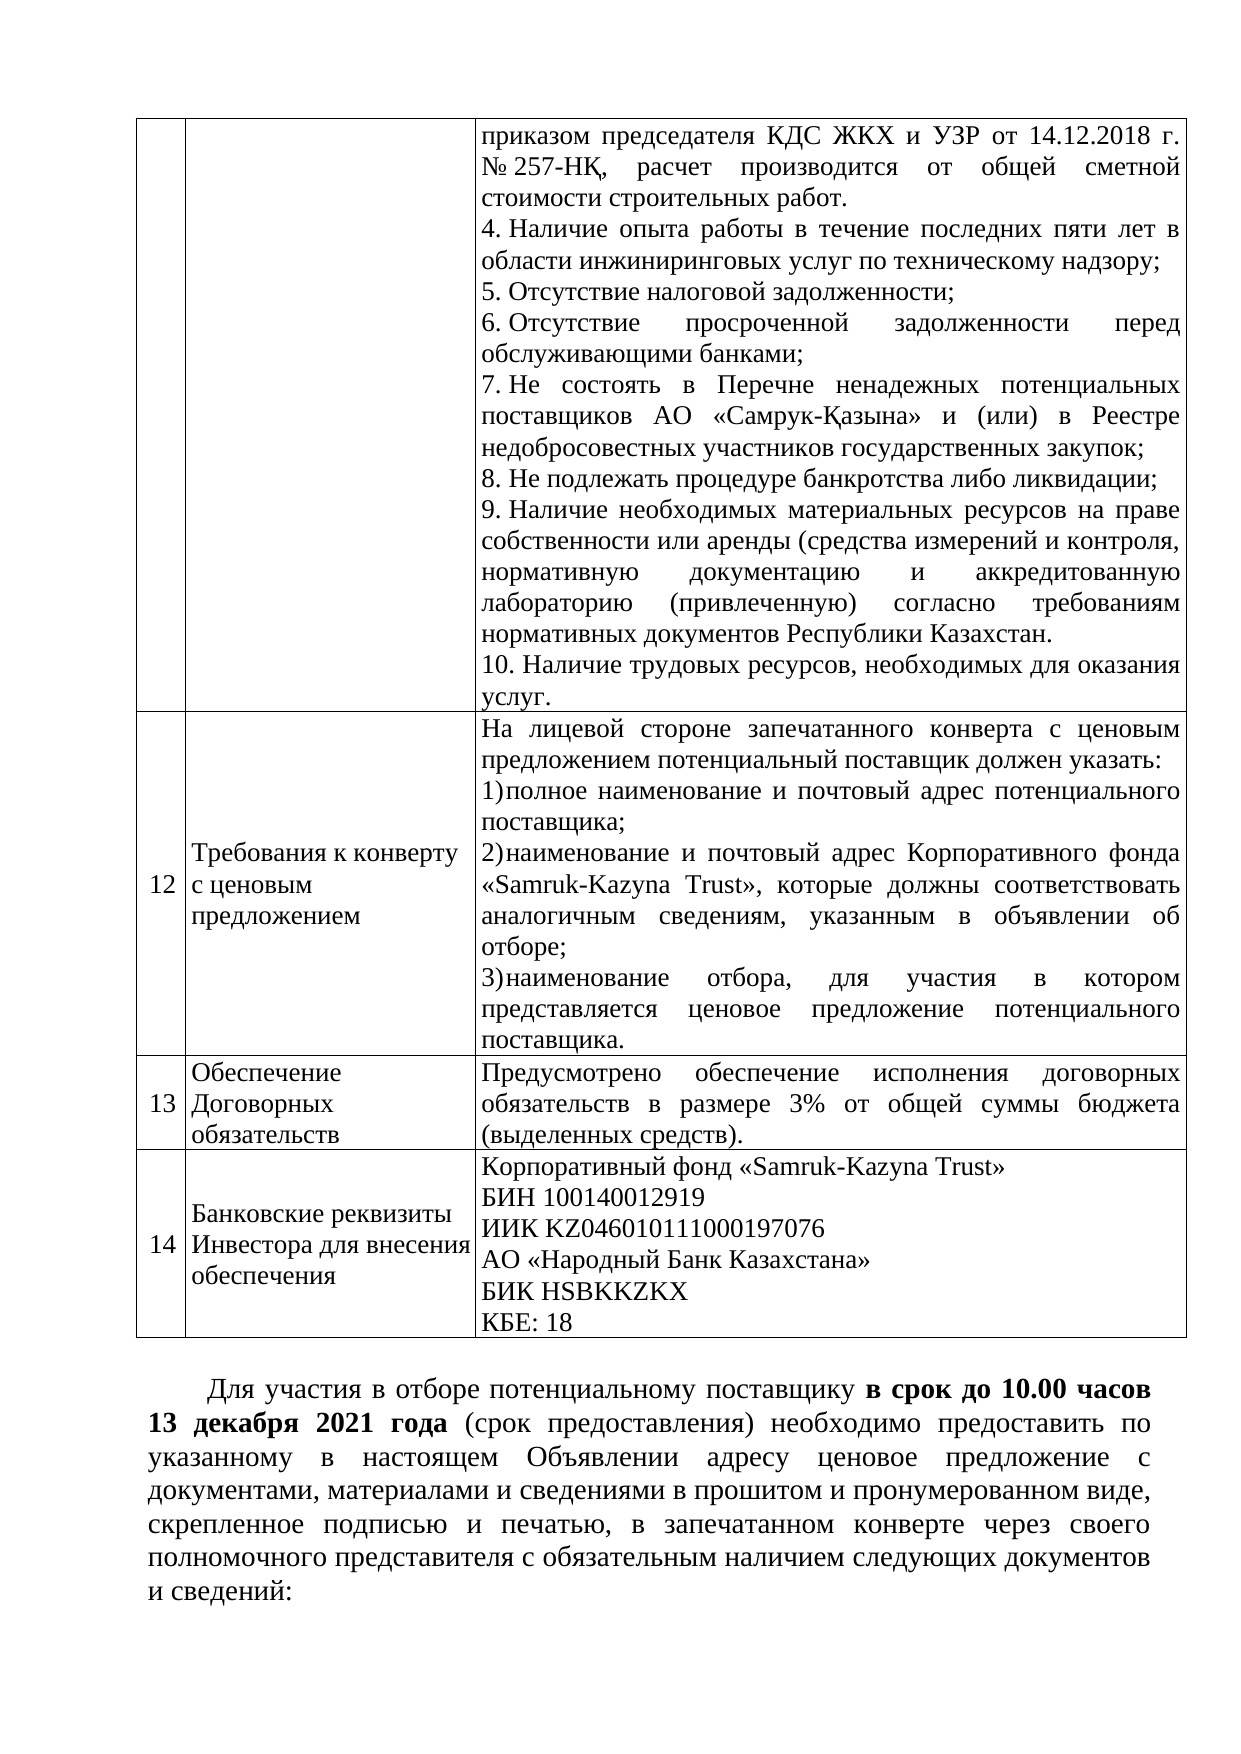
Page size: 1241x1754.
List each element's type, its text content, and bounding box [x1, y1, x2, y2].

table_cell 12 [137, 712, 185, 1054]
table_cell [186, 119, 475, 711]
table_cell Банковские реквизиты Инвестора для внесения обеспечения [186, 1150, 475, 1337]
table_cell Корпоративный фонд «Samruk-Kazyna Trust» БИН 100140012919 ИИК KZ046010111000197076 АО «Народный Банк Казахстана» БИК HSBKKZKX КБЕ: 18 [476, 1150, 1186, 1337]
table_cell 14 [137, 1150, 185, 1337]
table_cell На лицевой стороне запечатанного конверта с ценовым предложением потенциальный поставщик должен указать: 1) полное наименование и почтовый адрес потенциального поставщика; 2) наименование и почтовый адрес Корпоративного фонда «Samruk-Kazyna Trust», которые должны соответствовать аналогичным сведениям, указанным в объявлении об отборе; 3) наименование отбора, для участия в котором представляется ценовое предложение потенциального поставщика. [476, 712, 1186, 1054]
table_cell 13 [137, 1056, 185, 1149]
table_cell Требования к конверту с ценовым предложением [186, 712, 475, 1054]
table_cell 11 [137, 119, 185, 711]
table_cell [476, 119, 1186, 711]
text Для участия в отборе потенциальному поставщику в срок до 10.00 часов 13 декабря 2021 года (срок предоставления) необходимо предоставить по указанному в настоящем Объявлении адресу ценовое предложение с документами, материалами и сведениями в прошитом и пронумерованном виде, скрепленное подписью и печатью, в запечатанном конверте через своего полномочного представителя с обязательным наличием следующих документов и сведений: [148, 1372, 1152, 1606]
table_cell Обеспечение Договорных обязательств [186, 1056, 475, 1149]
table_cell Предусмотрено обеспечение исполнения договорных обязательств в размере 3% от общей суммы бюджета (выделенных средств). [476, 1056, 1186, 1149]
